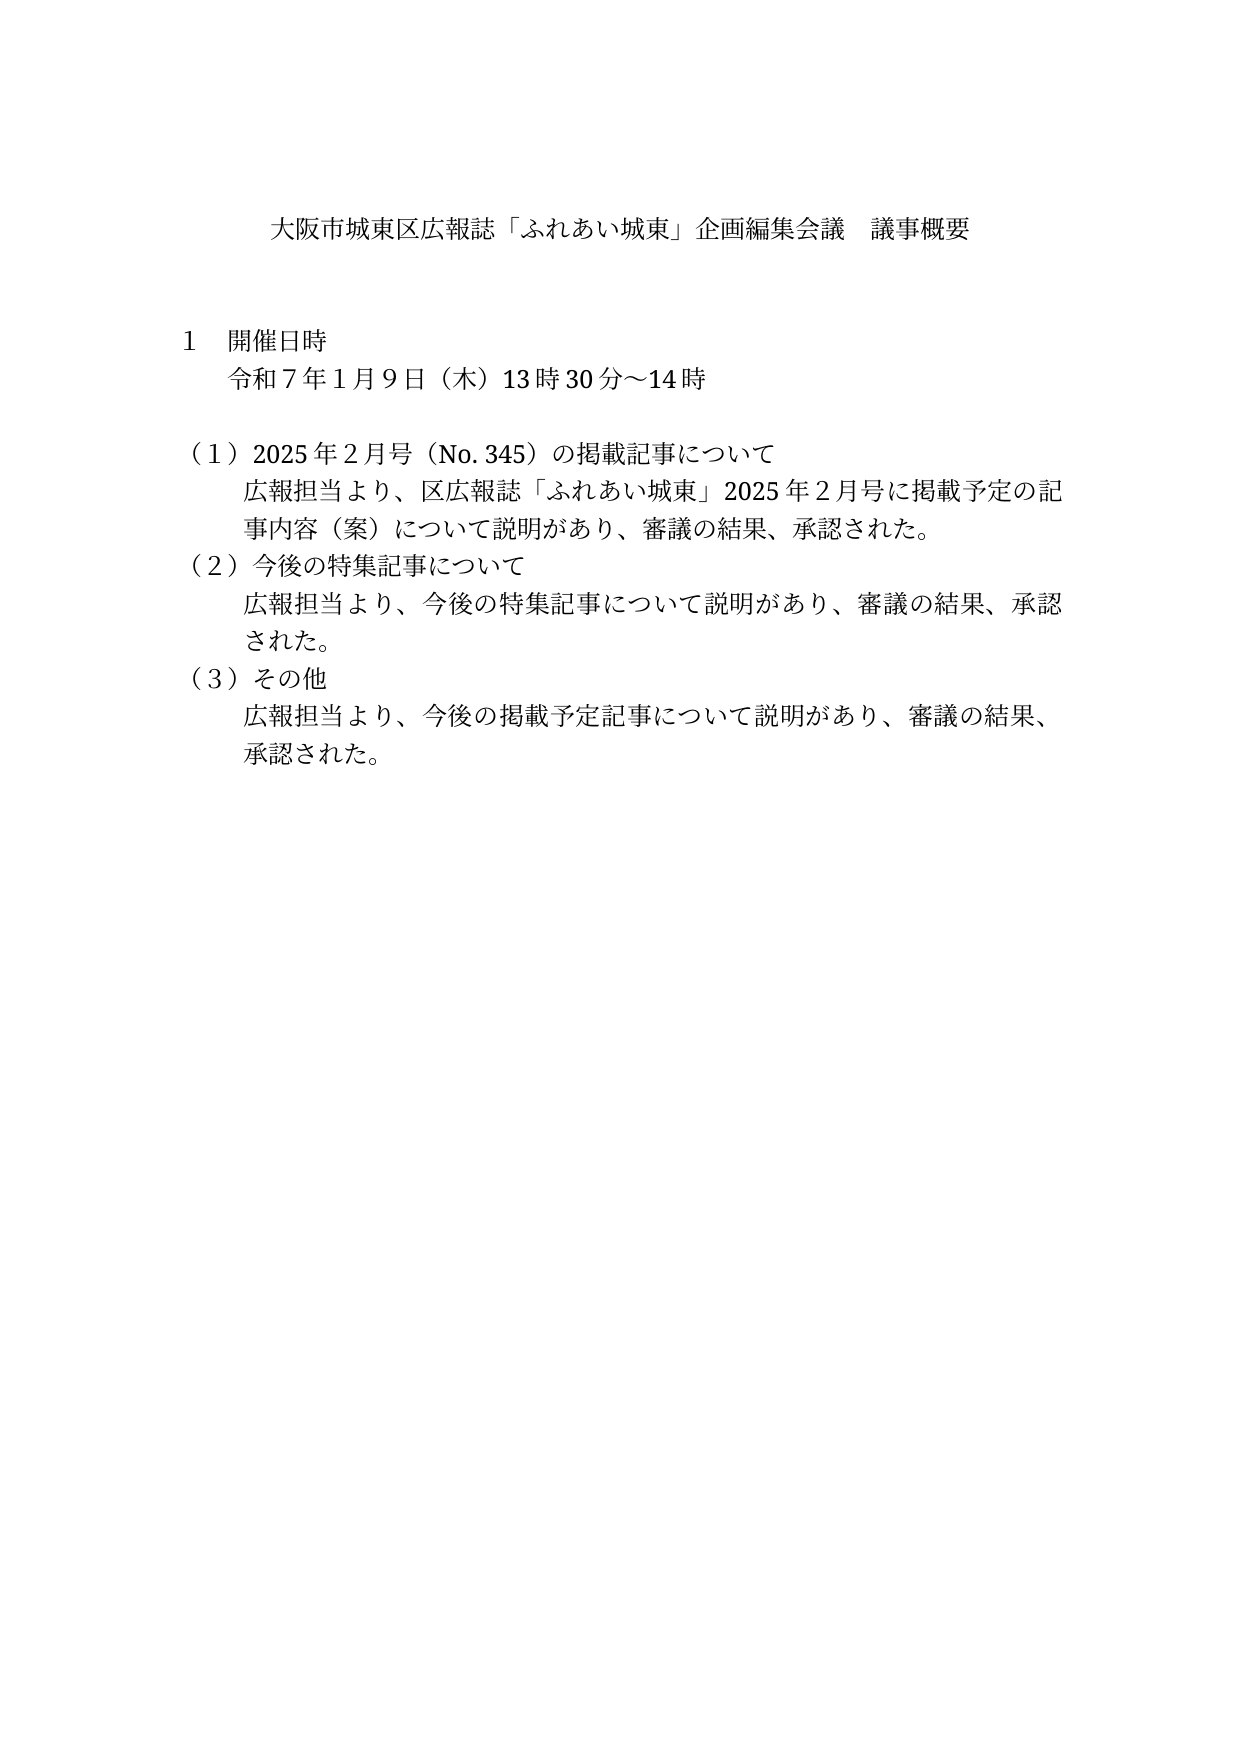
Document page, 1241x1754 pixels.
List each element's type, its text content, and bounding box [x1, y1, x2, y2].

text （３）その他 [177, 659, 1063, 696]
text 令和７年１月９日（木）13時30分～14時 [177, 359, 1063, 396]
text （１）2025年２月号（No. 345）の掲載記事について [177, 434, 1063, 471]
text 広報担当より、区広報誌「ふれあい城東」2025年２月号に掲載予定の記事内容（案）について説明があり、審議の結果、承認された。 [243, 471, 1063, 546]
text 広報担当より、今後の特集記事について説明があり、審議の結果、承認された。 [243, 584, 1063, 659]
text 広報担当より、今後の掲載予定記事について説明があり、審議の結果、承認された。 [243, 696, 1063, 771]
text １ 開催日時 [177, 321, 1063, 359]
text 大阪市城東区広報誌「ふれあい城東」企画編集会議 議事概要 [177, 209, 1063, 246]
text （２）今後の特集記事について [177, 546, 1063, 584]
